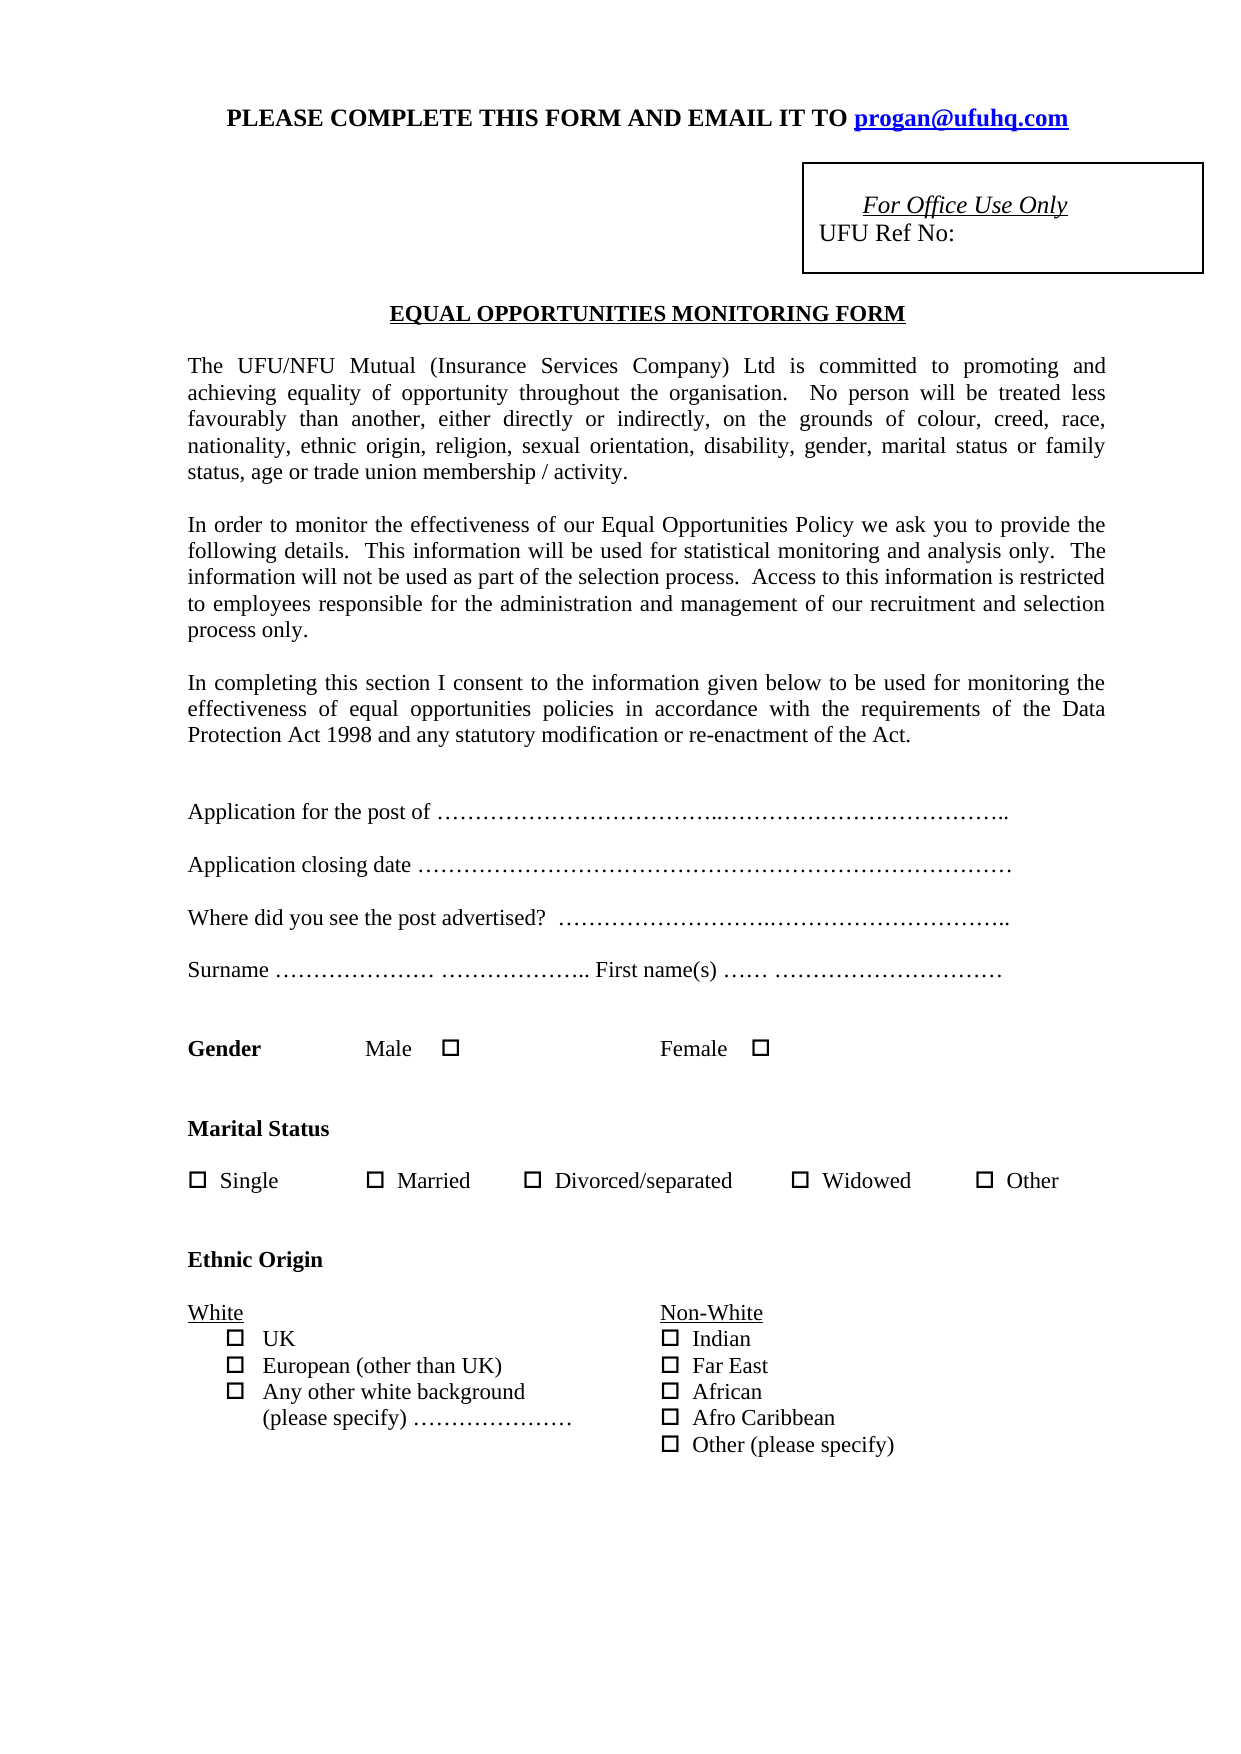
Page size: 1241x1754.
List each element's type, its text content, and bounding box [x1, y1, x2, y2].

text Gender Male Female [187, 1036, 1107, 1062]
text Where did you see the post advertised? ……………………….………………………….. [187, 904, 1107, 930]
text Surname ………………… ……………….. First name(s) …… ………………………… [187, 956, 1107, 983]
text Marital Status [187, 1114, 1107, 1141]
text Single Married Divorced/separated Widowed Other [187, 1167, 1107, 1194]
text Other (please specify) [262, 1431, 1107, 1457]
text UFU Ref No: [187, 218, 1107, 247]
list UK Indian [225, 1325, 1107, 1352]
text (please specify) ………………… Afro Caribbean [262, 1404, 1107, 1431]
list European (other than UK) Far East [225, 1352, 1107, 1378]
text Application closing date …………………………………………………………………… [187, 851, 1107, 877]
text Application for the post of ………………………………..……………………………….. [187, 798, 1107, 825]
text EQUAL OPPORTUNITIES MONITORING FORM [187, 300, 1107, 326]
text White Non-White [187, 1299, 1107, 1325]
text In completing this section I consent to the rmation given below to be used for monitoring the effectiveness of equal opportunities policies in accordance with the requirements of the Data Protection Act 1998 and any statutory modification or re-enactment of the Act. [187, 669, 1107, 748]
text For Office Use Only [187, 190, 1107, 218]
text In order to monitor the effectiveness of our Equal Opportunities Policy we ask you to provide the following details. This rmation will be used for statistical monitoring and analysis only. The rmation will not be used as part of the selection process. Access to this rmation is restricted to employees responsible for the administration and management of our recruitment and selection process only. [187, 511, 1107, 642]
text PLEASE COMPLETE THIS FORM AND EMAIL IT TO progan@ufuhq.com [187, 103, 1107, 132]
text The UFU/NFU Mutual (Insurance Services Company) Ltd is committed to promoting and achieving equality of opportunity throughout the organisation. No person will be treated less favourably than another, either directly or indirectly, on the grounds of colour, creed, race, nationality, ethnic origin, religion, sexual orientation, disability, gender, marital status or family status, age or trade union membership / activity. [187, 353, 1107, 484]
list Any other white background African [225, 1378, 1107, 1404]
text Ethnic Origin [187, 1246, 1107, 1273]
